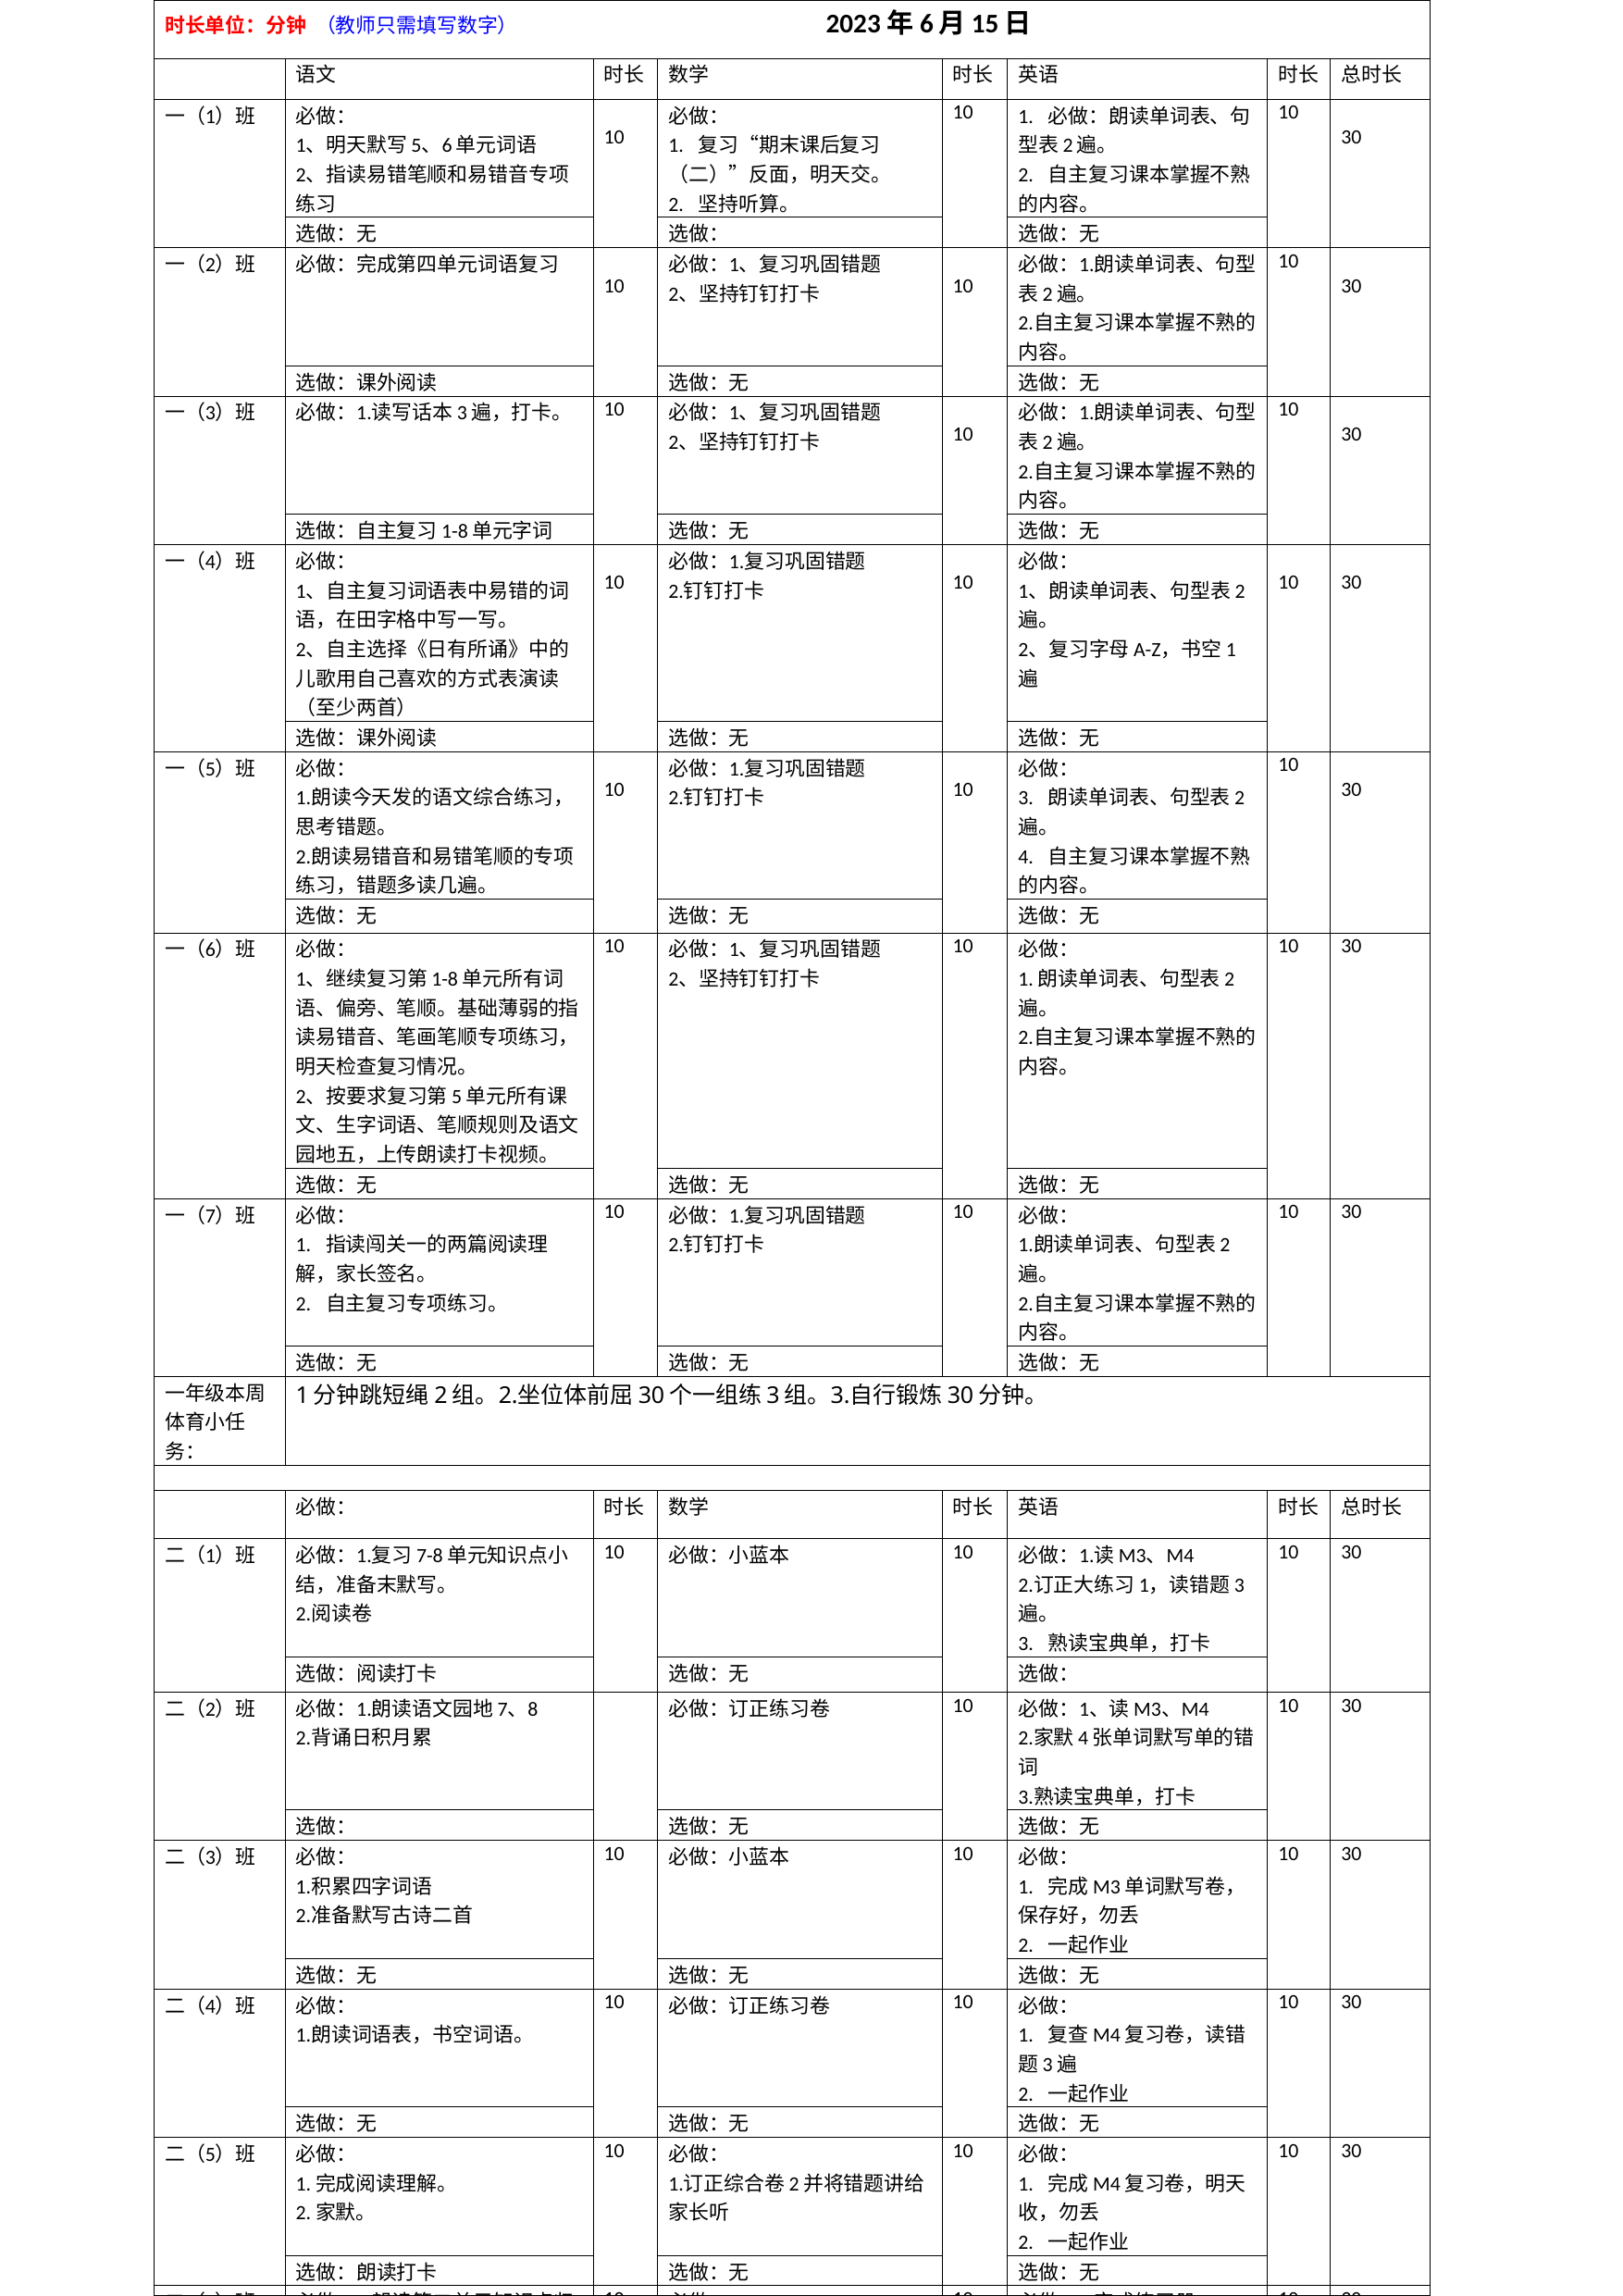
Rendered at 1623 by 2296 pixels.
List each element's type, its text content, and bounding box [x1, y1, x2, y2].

table_cell 必做：订正练习卷 [658, 1693, 942, 1809]
table_cell 时长 [1268, 59, 1330, 99]
table_cell 1分钟跳短绳 2组。2.坐位体前屈30个一组练3组。3.自行锻炼30分钟。 [286, 1377, 1430, 1465]
table_cell 选做：无 [1008, 515, 1267, 544]
table_cell 必做：完成第四单元词语复习 [286, 248, 593, 366]
table_cell 30 [1331, 1990, 1430, 2137]
table_cell 一（1）班 [155, 100, 285, 247]
table_cell 必做： 1.订正综合卷2并将错题讲给家长听 [658, 2138, 942, 2255]
table_cell 选做：无 [658, 1810, 942, 1840]
table_cell 10 [1268, 1990, 1330, 2137]
table_cell 10 [594, 2138, 657, 2285]
table_cell 一（3）班 [155, 397, 285, 544]
table_cell 必做： 1、自主复习词语表中易错的词语，在田字格中写一写。 2、自主选择《日有所诵》中的儿歌用自己喜欢的方式表演读（至少两首） [286, 545, 593, 721]
table_cell 一（2）班 [155, 248, 285, 395]
table_cell 10 [943, 545, 1007, 751]
table_cell 必做： 指读闯关一的两篇阅读理解，家长签名。 自主复习专项练习。 [286, 1199, 593, 1346]
table_cell 英语 [1008, 1491, 1267, 1538]
table_cell 选做：自主复习1-8单元字词 [286, 515, 593, 544]
table_cell 二（1）班 [155, 1539, 285, 1692]
table_cell 选做：无 [1008, 217, 1267, 247]
table_cell 必做：1、复习巩固错题 2、坚持钉钉打卡 [658, 934, 942, 1168]
table_cell 必做： 复查M4复习卷，读错题3遍 一起作业 [1008, 1990, 1267, 2106]
table_cell 选做：无 [658, 2256, 942, 2285]
table_cell 10 [1268, 934, 1330, 1198]
table_cell 时长 [594, 1491, 657, 1538]
table_cell 选做：无 [286, 1347, 593, 1376]
table_cell 必做：小蓝本 [658, 1539, 942, 1657]
table_cell 10 [943, 1990, 1007, 2137]
table_cell 10 [1268, 248, 1330, 395]
table_cell 选做：无 [658, 900, 942, 932]
table_cell 英语 [1008, 59, 1267, 99]
table_cell 必做：1、读M3、M4 2.家默4张单词默写单的错词 3.熟读宝典单，打卡 [1008, 1693, 1267, 1809]
table_cell 10 [943, 934, 1007, 1198]
table_cell 选做：无 [286, 1169, 593, 1198]
table_cell 选做：无 [1008, 1959, 1267, 1988]
table_cell 10 [594, 934, 657, 1198]
table_cell 必做：1.读M3、M4 2.订正大练习1，读错题3遍。 熟读宝典单，打卡 [1008, 1539, 1267, 1657]
table_cell 10 [594, 248, 657, 395]
table_cell 10 [594, 1539, 657, 1692]
table_cell 选做：无 [286, 217, 593, 247]
table_cell 选做：无 [658, 366, 942, 395]
table_cell 必做： 明天默写5、6单元词语 指读易错笔顺和易错音专项练习 [286, 100, 593, 217]
table_cell 10 [594, 752, 657, 932]
table_cell 10 [594, 100, 657, 247]
table_cell 选做：无 [1008, 1347, 1267, 1376]
table_cell 必做： 完成M4复习卷，明天收，勿丢 一起作业 [1008, 2138, 1267, 2255]
table_cell 选做：无 [658, 1657, 942, 1692]
table_cell 选做：阅读打卡 [286, 1657, 593, 1692]
table_cell 10 [1268, 752, 1330, 932]
table_cell 10 [943, 1539, 1007, 1692]
table_cell [155, 59, 285, 99]
table_cell 必做：1.复习巩固错题 2.钉钉打卡 [658, 1199, 942, 1346]
table_cell 10 [1268, 1693, 1330, 1840]
table_cell 二（5）班 [155, 2138, 285, 2285]
table_cell 必做： 1.朗读单词表、句型表2遍。 2.自主复习课本掌握不熟的内容。 [1008, 1199, 1267, 1346]
table_cell 10 [594, 1199, 657, 1376]
table_cell 30 [1331, 1841, 1430, 1988]
table_cell 选做：无 [286, 2107, 593, 2137]
table_cell 必做： 朗读单词表、句型表2遍。 2.自主复习课本掌握不熟的内容。 [1008, 934, 1267, 1168]
table_cell 必做： [286, 1491, 593, 1538]
table_cell 10 [1268, 1539, 1330, 1692]
table_cell 选做：无 [658, 2107, 942, 2137]
table_cell 选做：无 [1008, 2107, 1267, 2137]
table_cell 30 [1331, 397, 1430, 544]
table_cell 必做：1.复习巩固错题 2.钉钉打卡 [658, 752, 942, 899]
table_cell 选做：无 [658, 1959, 942, 1988]
table_cell 选做：无 [658, 1169, 942, 1198]
table_cell 选做：朗读打卡 [286, 2256, 593, 2285]
table_cell 选做：课外阅读 [286, 366, 593, 395]
table_cell 必做： 1.朗读词语表，书空词语。 [286, 1990, 593, 2106]
table_cell 必做：小蓝本 [658, 1841, 942, 1958]
table_cell 必做： 1.朗读今天发的语文综合练习，思考错题。 2.朗读易错音和易错笔顺的专项练习，错题多读几遍。 [286, 752, 593, 899]
table_cell 10 [1268, 397, 1330, 544]
table_cell 30 [1331, 100, 1430, 247]
table_cell 选做：无 [1008, 1810, 1267, 1840]
table_cell 10 [594, 397, 657, 544]
table_cell 10 [1268, 545, 1330, 751]
table_cell 总时长 [1331, 59, 1430, 99]
table_cell 选做：无 [1008, 722, 1267, 751]
table_cell 10 [943, 248, 1007, 395]
table_cell 数学 [658, 59, 942, 99]
table_cell 一（4）班 [155, 545, 285, 751]
table_cell 30 [1331, 2138, 1430, 2285]
table_cell 选做： [658, 217, 942, 247]
table_cell 时长 [594, 59, 657, 99]
table_cell 选做：课外阅读 [286, 722, 593, 751]
table_cell 10 [943, 1199, 1007, 1376]
table_cell 必做： 继续复习第1-8单元所有词语、偏旁、笔顺。基础薄弱的指读易错音、笔画笔顺专项练习，明天检查复习情况。 按要求复习第5单元所有课文、生字词语、笔顺规则及语文园地五，上传朗读打卡视频。 [286, 934, 593, 1168]
table_cell 必做： 朗读单词表、句型表2遍。 复习字母A-Z，书空1遍 [1008, 545, 1267, 721]
table_cell 必做：朗读单词表、句型表2遍。 自主复习课本掌握不熟的内容。 [1008, 100, 1267, 217]
table_cell [155, 1491, 285, 1538]
table_cell 10 [1268, 100, 1330, 247]
table_cell 选做：无 [286, 1959, 593, 1988]
table_cell 必做：订正练习卷 [658, 1990, 942, 2106]
table_cell 必做： 朗读单词表、句型表2遍。 自主复习课本掌握不熟的内容。 [1008, 752, 1267, 899]
table_cell 30 [1331, 545, 1430, 751]
table_cell 必做： 1.积累四字词语 2.准备默写古诗二首 [286, 1841, 593, 1958]
table_cell 总时长 [1331, 1491, 1430, 1538]
table_cell 10 [943, 1693, 1007, 1840]
table_cell 二（3）班 [155, 1841, 285, 1988]
table_cell 一（6）班 [155, 934, 285, 1198]
table_cell 30 [1331, 1693, 1430, 1840]
table_cell 选做：无 [658, 1347, 942, 1376]
table_cell 选做： [1008, 1657, 1267, 1692]
table_cell 二（2）班 [155, 1693, 285, 1840]
table_cell 时长 [1268, 1491, 1330, 1538]
table_cell 必做： 完成M3单词默写卷，保存好，勿丢 一起作业 [1008, 1841, 1267, 1958]
table_cell 数学 [658, 1491, 942, 1538]
table_cell 选做：无 [1008, 1169, 1267, 1198]
table_cell 10 [594, 1841, 657, 1988]
table_cell 10 [1268, 1841, 1330, 1988]
table_cell 30 [1331, 1199, 1430, 1376]
table_cell 必做：1.朗读单词表、句型表2遍。 2.自主复习课本掌握不熟的内容。 [1008, 397, 1267, 514]
table_cell 一年级本周体育小任务： [155, 1377, 285, 1465]
table_cell 10 [943, 2138, 1007, 2285]
table_cell [594, 1693, 657, 1840]
table_cell 选做：无 [1008, 366, 1267, 395]
table_cell 选做： [286, 1810, 593, 1840]
table_cell [155, 1466, 1430, 1490]
table_cell 必做：1.读写话本3遍，打卡。 [286, 397, 593, 514]
table_cell 必做： 复习“期末课后复习（二）”反面，明天交。 坚持听算。 [658, 100, 942, 217]
table_cell 必做：1.复习7-8单元知识点小结，准备末默写。 2.阅读卷 [286, 1539, 593, 1657]
table_cell 30 [1331, 752, 1430, 932]
table_cell 必做：1.朗读单词表、句型表2遍。 2.自主复习课本掌握不熟的内容。 [1008, 248, 1267, 366]
table_cell 二（4）班 [155, 1990, 285, 2137]
table_cell 必做：1.复习巩固错题 2.钉钉打卡 [658, 545, 942, 721]
table_cell 10 [594, 1990, 657, 2137]
table_cell 必做： 完成阅读理解。 家默。 [286, 2138, 593, 2255]
table_header 时长单位：分钟 （教师只需填写数字） 2023 年 6月15日 [155, 1, 1430, 57]
table_cell 30 [1331, 934, 1430, 1198]
table_cell 10 [1268, 1199, 1330, 1376]
table_cell 选做：无 [1008, 900, 1267, 932]
table_cell 必做：1、复习巩固错题 2、坚持钉钉打卡 [658, 397, 942, 514]
table_cell 选做：无 [658, 722, 942, 751]
table_cell 时长 [943, 59, 1007, 99]
table_cell 10 [594, 545, 657, 751]
table_cell 10 [1268, 2138, 1330, 2285]
table_cell 语文 [286, 59, 593, 99]
table_cell 时长 [943, 1491, 1007, 1538]
table_cell 10 [943, 100, 1007, 247]
table_cell 选做：无 [658, 515, 942, 544]
table_cell 一（5）班 [155, 752, 285, 932]
table_cell 选做：无 [286, 900, 593, 932]
table_cell 10 [943, 397, 1007, 544]
table_cell 10 [943, 752, 1007, 932]
table_cell 10 [943, 1841, 1007, 1988]
table_cell 30 [1331, 1539, 1430, 1692]
table_cell 必做：1.朗读语文园地7、8 2.背诵日积月累 [286, 1693, 593, 1809]
table_cell 一（7）班 [155, 1199, 285, 1376]
table_cell 30 [1331, 248, 1430, 395]
table_cell 选做：无 [1008, 2256, 1267, 2285]
table_cell 必做：1、复习巩固错题 2、坚持钉钉打卡 [658, 248, 942, 366]
